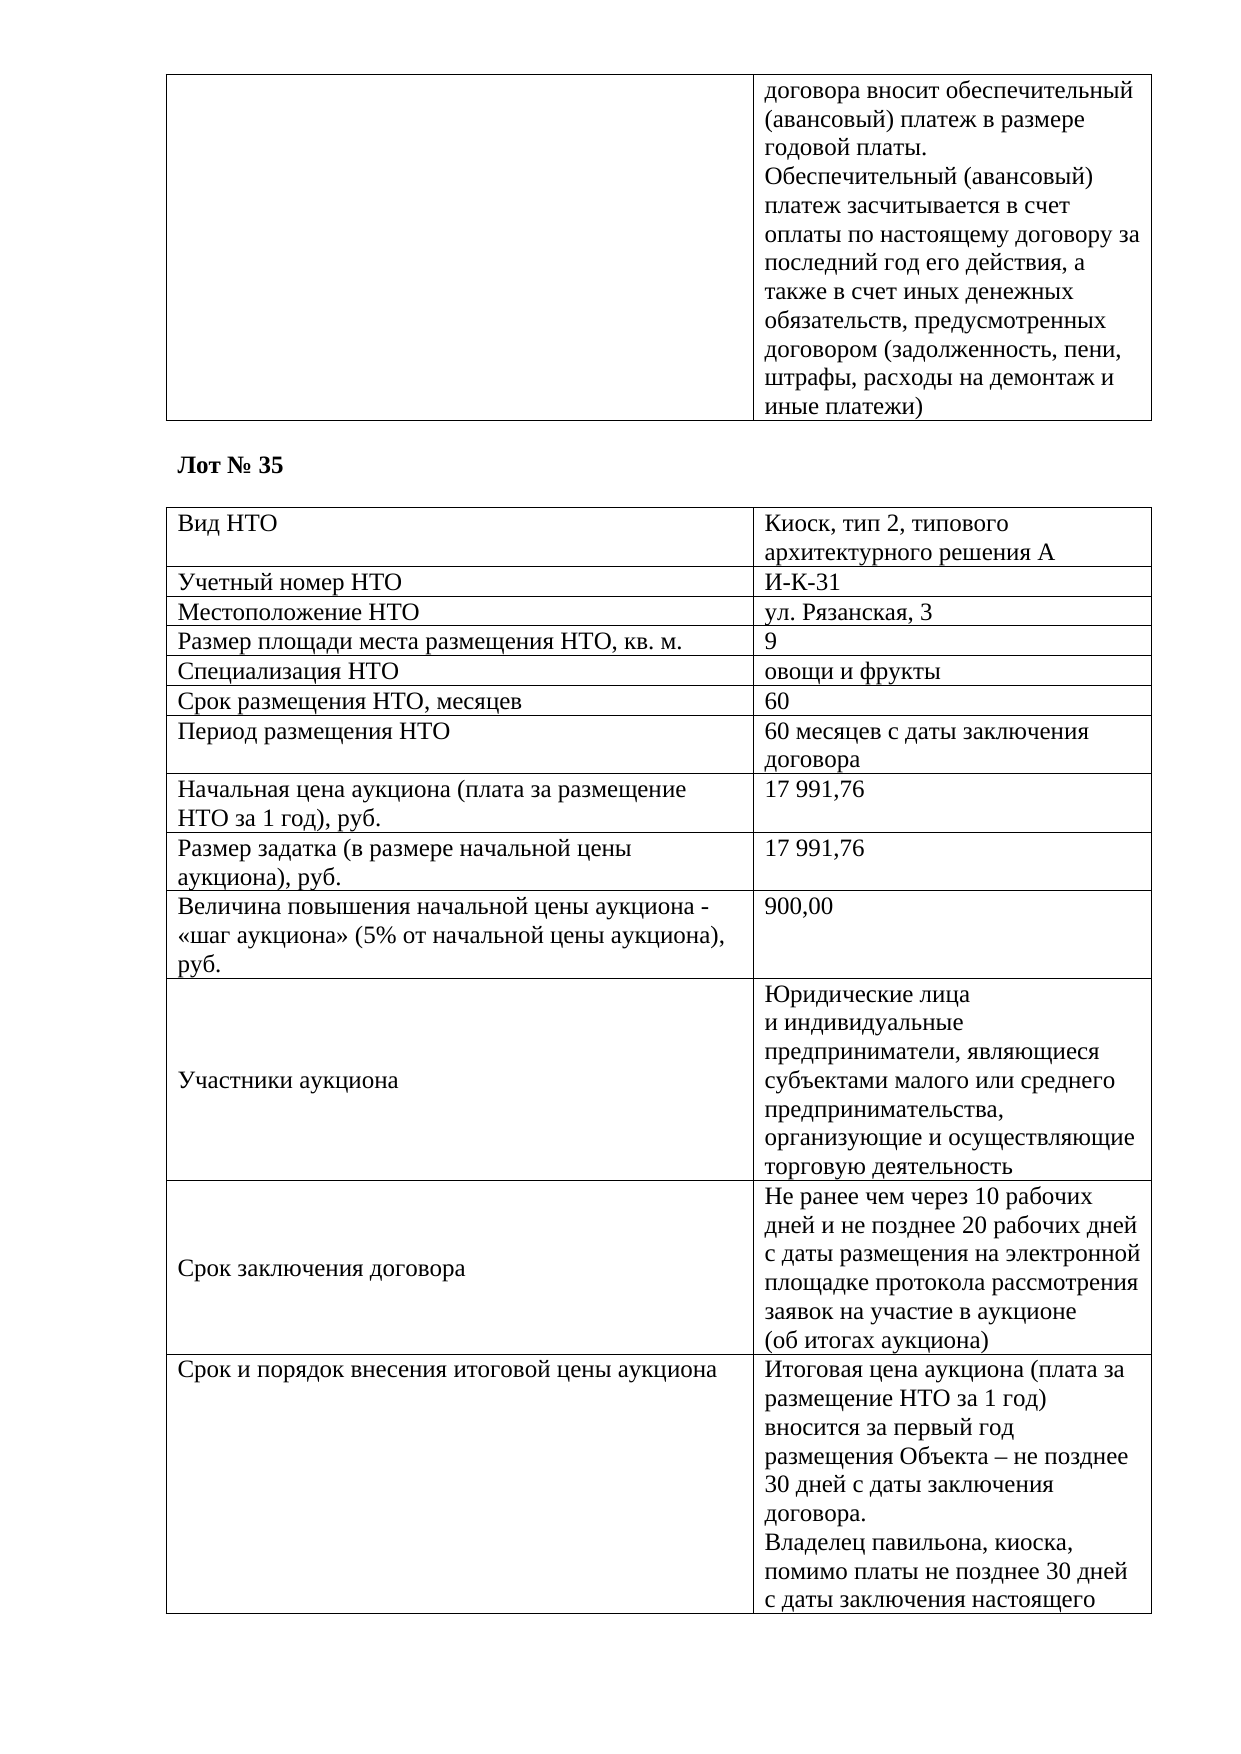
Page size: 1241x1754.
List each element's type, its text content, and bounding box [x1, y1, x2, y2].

table_cell Срок размещения НТО, месяцев [167, 686, 753, 715]
table_cell Размер площади места размещения НТО, кв. м. [167, 626, 753, 655]
table_cell 17 991,76 [754, 774, 1151, 832]
table_cell Размер задатка (в размере начальной цены аукциона), руб. [167, 833, 753, 890]
table_cell Величина повышения начальной цены аукциона - «шаг аукциона» (5% от начальной цены аукциона), руб. [167, 891, 753, 978]
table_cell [754, 75, 1151, 420]
table_cell Период размещения НТО [167, 716, 753, 773]
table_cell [167, 1355, 753, 1613]
table_cell Учетный номер НТО [167, 567, 753, 596]
table_cell 9 [754, 626, 1151, 655]
table_header Киоск, тип 2, типового архитектурного решения А [754, 508, 1151, 566]
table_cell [754, 1355, 1151, 1613]
table_cell Местоположение НТО [167, 597, 753, 625]
table_cell Не ранее чем через 10 рабочих дней и не позднее 20 рабочих дней с даты размещения на электронной площадке протокола рассмотрения заявок на участие в аукционе (об итогах аукциона) [754, 1181, 1151, 1353]
table_cell ул. Рязанская, 3 [754, 597, 1151, 625]
table_cell Специализация НТО [167, 656, 753, 685]
table_cell 900,00 [754, 891, 1151, 978]
table_cell И-К-31 [754, 567, 1151, 596]
table_cell Срок заключения договора [167, 1181, 753, 1353]
table_header Вид НТО [167, 508, 753, 566]
table_cell 17 991,76 [754, 833, 1151, 890]
table_cell Участники аукциона [167, 979, 753, 1180]
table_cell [167, 75, 753, 420]
table_cell 60 месяцев с даты заключения договора [754, 716, 1151, 773]
table_cell Начальная цена аукциона (плата за размещение НТО за 1 год), руб. [167, 774, 753, 832]
table_cell Юридические лица и индивидуальные предприниматели, являющиеся субъектами малого или среднего предпринимательства, организующие и осуществляющие торговую деятельность [754, 979, 1151, 1180]
table_cell 60 [754, 686, 1151, 715]
table_cell овощи и фрукты [754, 656, 1151, 685]
text Лот № 35 [177, 450, 1152, 478]
